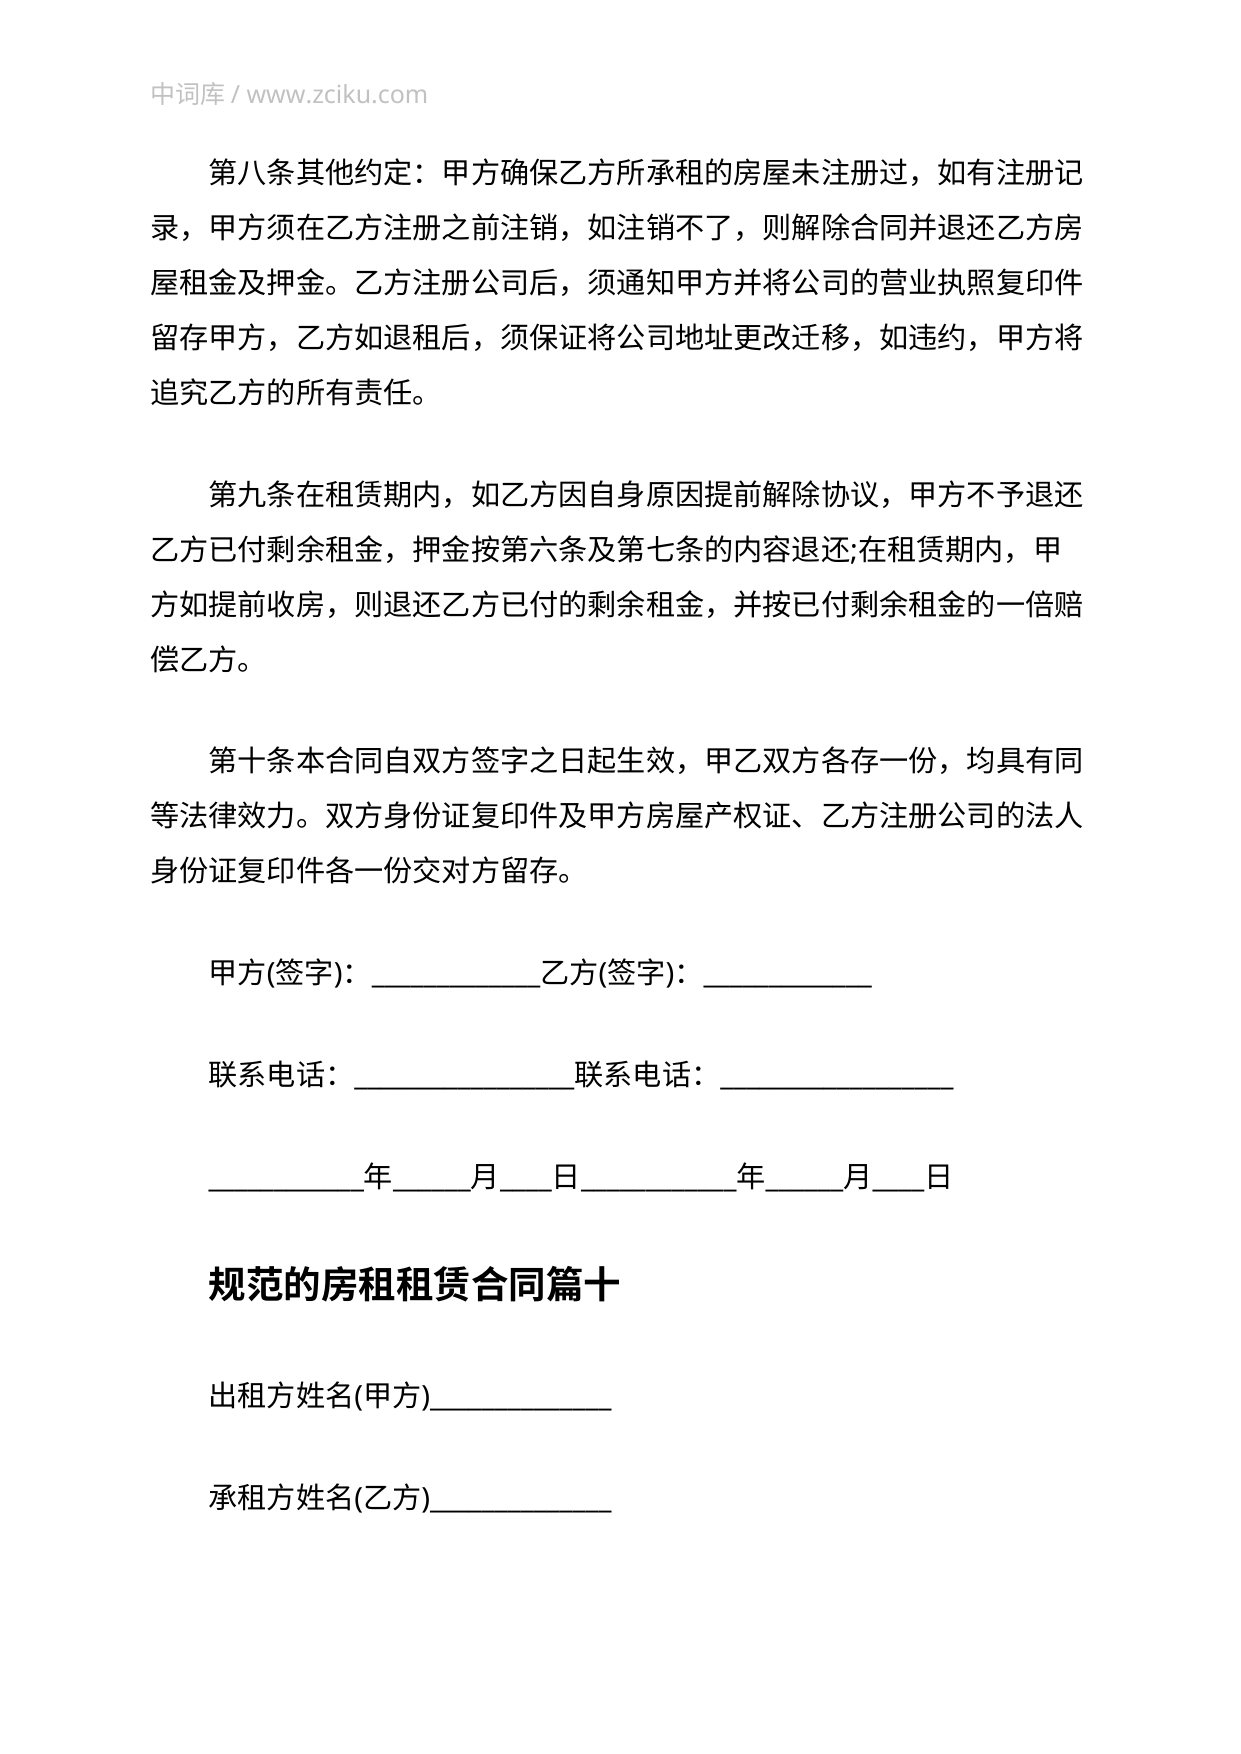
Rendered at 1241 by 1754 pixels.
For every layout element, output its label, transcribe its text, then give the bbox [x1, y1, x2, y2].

text 承租方姓名(乙方)______________ [150, 1475, 1090, 1517]
text 第八条其他约定：甲方确保乙方所承租的房屋未注册过，如有注册记录，甲方须在乙方注册之前注销，如注销不了，则解除合同并退还乙方房屋租金及押金。乙方注册公司后，须通知甲方并将公司的营业执照复印件留存甲方，乙方如退租后，须保证将公司地址更改迁移，如违约，甲方将追究乙方的所有责任。 [150, 150, 1090, 412]
text ____________年______月____日____________年______月____日 [150, 1153, 1090, 1196]
text 甲方(签字)：_____________乙方(签字)：_____________ [150, 949, 1090, 992]
text 联系电话：_________________联系电话：__________________ [150, 1051, 1090, 1094]
text 第九条在租赁期内，如乙方因自身原因提前解除协议，甲方不予退还乙方已付剩余租金，押金按第六条及第七条的内容退还;在租赁期内，甲方如提前收房，则退还乙方已付的剩余租金，并按已付剩余租金的一倍赔偿乙方。 [150, 471, 1090, 678]
text 规范的房租租赁合同篇十 [150, 1255, 1090, 1310]
text 出租方姓名(甲方)______________ [150, 1373, 1090, 1415]
text 第十条本合同自双方签字之日起生效，甲乙双方各存一份，均具有同等法律效力。双方身份证复印件及甲方房屋产权证、乙方注册公司的法人身份证复印件各一份交对方留存。 [150, 738, 1090, 890]
